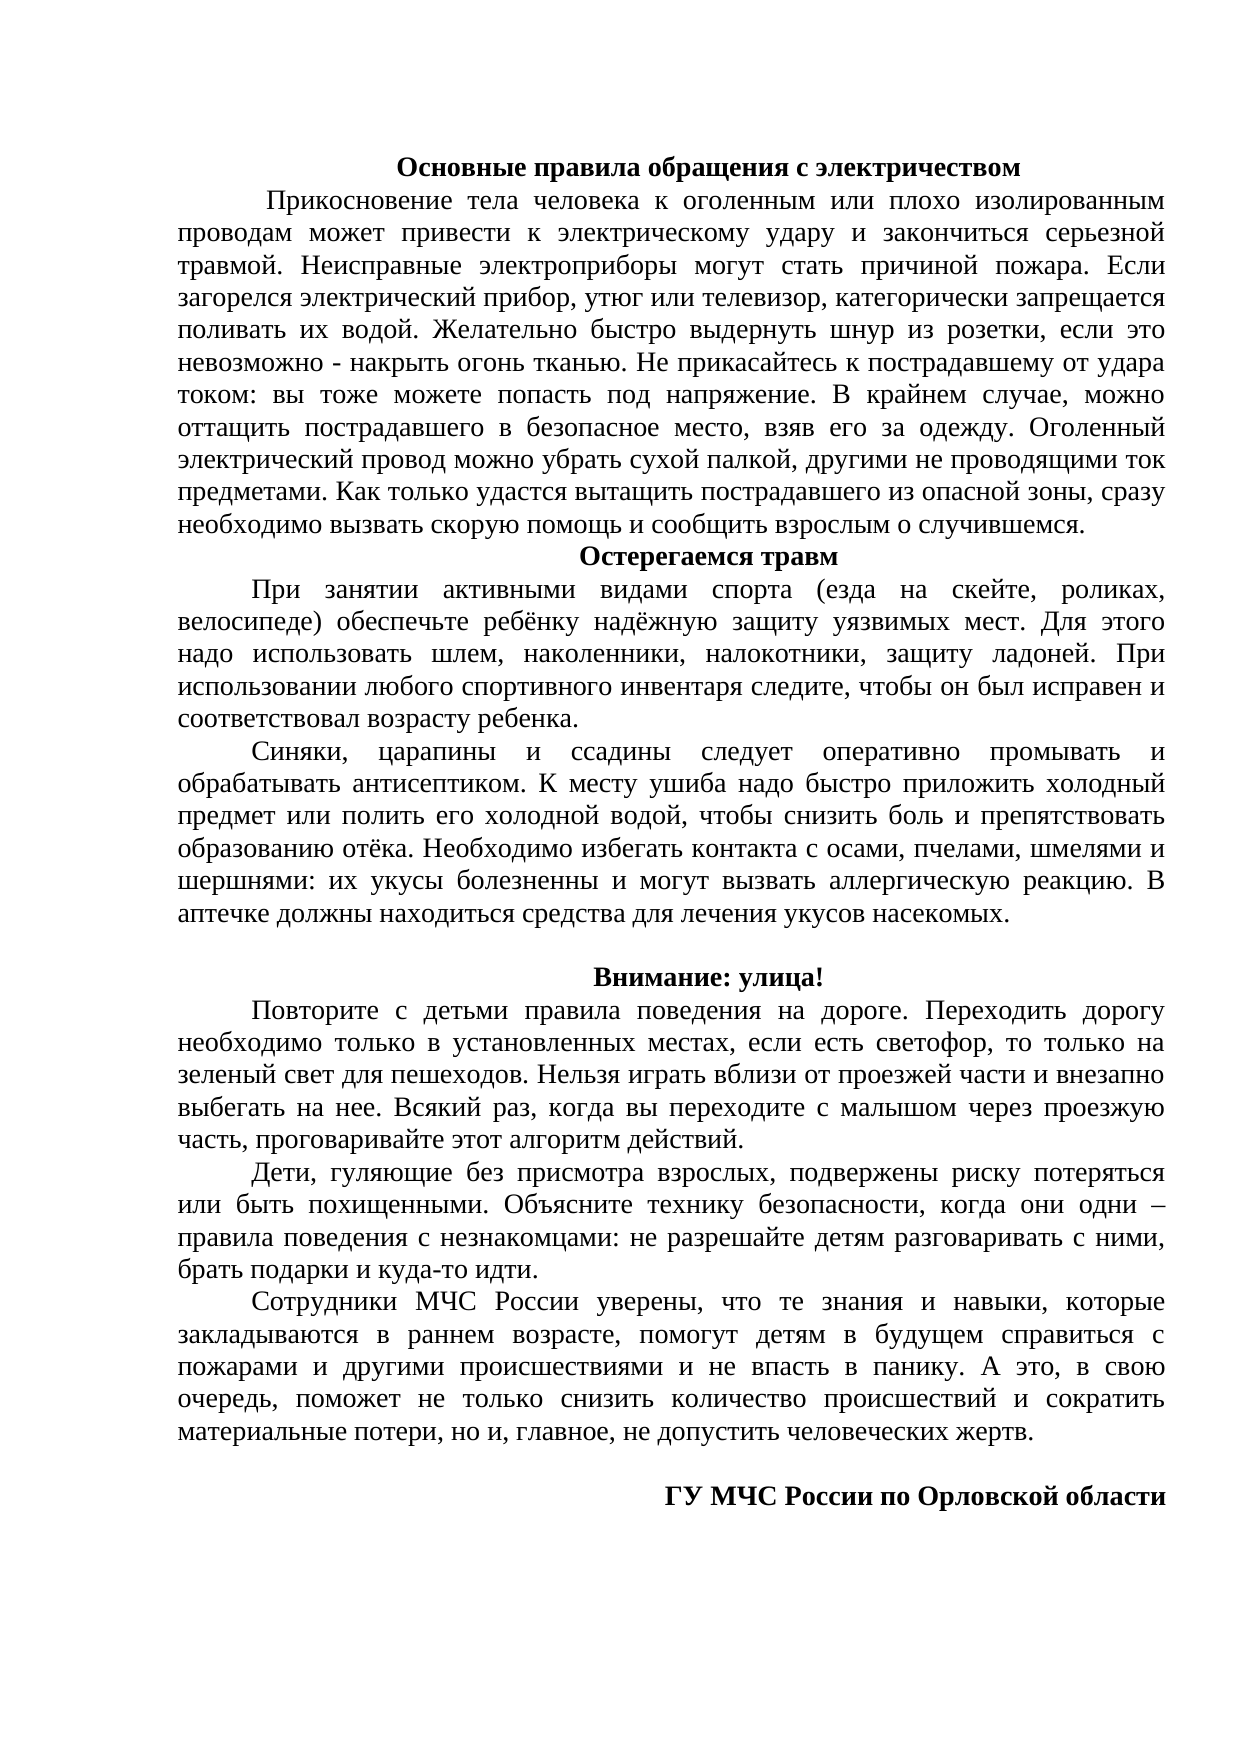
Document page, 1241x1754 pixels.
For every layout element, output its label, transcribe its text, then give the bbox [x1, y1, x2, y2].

text Внимание: улица! [177, 960, 1167, 993]
text При занятии активными видами спорта (езда на скейте, роликах, велосипеде) обеспечьте ребёнку надёжную защиту уязвимых мест. Для этого надо использовать шлем, наколенники, налокотники, защиту ладоней. При использовании любого спортивного инвентаря следите, чтобы он был исправен и соответствовал возрасту ребенка. [177, 572, 1167, 734]
text ГУ МЧС России по Орловской области [177, 1479, 1167, 1511]
text Прикосновение тела человека к оголенным или плохо изолированным проводам может привести к электрическому удару и закончиться серьезной травмой. Неисправные электроприборы могут стать причиной пожара. Если загорелся электрический прибор, утюг или телевизор, категорически запрещается поливать их водой. Желательно быстро выдернуть шнур из розетки, если это невозможно - накрыть огонь тканью. Не прикасайтесь к пострадавшему от удара током: вы тоже можете попасть под напряжение. В крайнем случае, можно оттащить пострадавшего в безопасное место, взяв его за одежду. Оголенный электрический провод можно убрать сухой палкой, другими не проводящими ток предметами. Как только удастся вытащить пострадавшего из опасной зоны, сразу необходимо вызвать скорую помощь и сообщить взрослым о случившемся. [177, 183, 1167, 539]
text Основные правила обращения с электричеством [177, 151, 1167, 183]
text Синяки, царапины и ссадины следует оперативно промывать и обрабатывать антисептиком. К месту ушиба надо быстро приложить холодный предмет или полить его холодной водой, чтобы снизить боль и препятствовать образованию отёка. Необходимо избегать контакта с осами, пчелами, шмелями и шершнями: их укусы болезненны и могут вызвать аллергическую реакцию. В аптечке должны находиться средства для лечения укусов насекомых. [177, 734, 1167, 928]
text Сотрудники МЧС России уверены, что те знания и навыки, которые закладываются в раннем возрасте, помогут детям в будущем справиться с пожарами и другими происшествиями и не впасть в панику. А это, в свою очередь, поможет не только снизить количество происшествий и сократить материальные потери, но и, главное, не допустить человеческих жертв. [177, 1284, 1167, 1446]
text Повторите с детьми правила поведения на дороге. Переходить дорогу необходимо только в установленных местах, если есть светофор, то только на зеленый свет для пешеходов. Нельзя играть вблизи от проезжей части и внезапно выбегать на нее. Всякий раз, когда вы переходите с малышом через проезжую часть, проговаривайте этот алгоритм действий. [177, 993, 1167, 1155]
text Дети, гуляющие без присмотра взрослых, подвержены риску потеряться или быть похищенными. Объясните технику безопасности, когда они одни – правила поведения с незнакомцами: не разрешайте детям разговаривать с ними, брать подарки и куда-то идти. [177, 1155, 1167, 1284]
text Остерегаемся травм [177, 539, 1167, 572]
